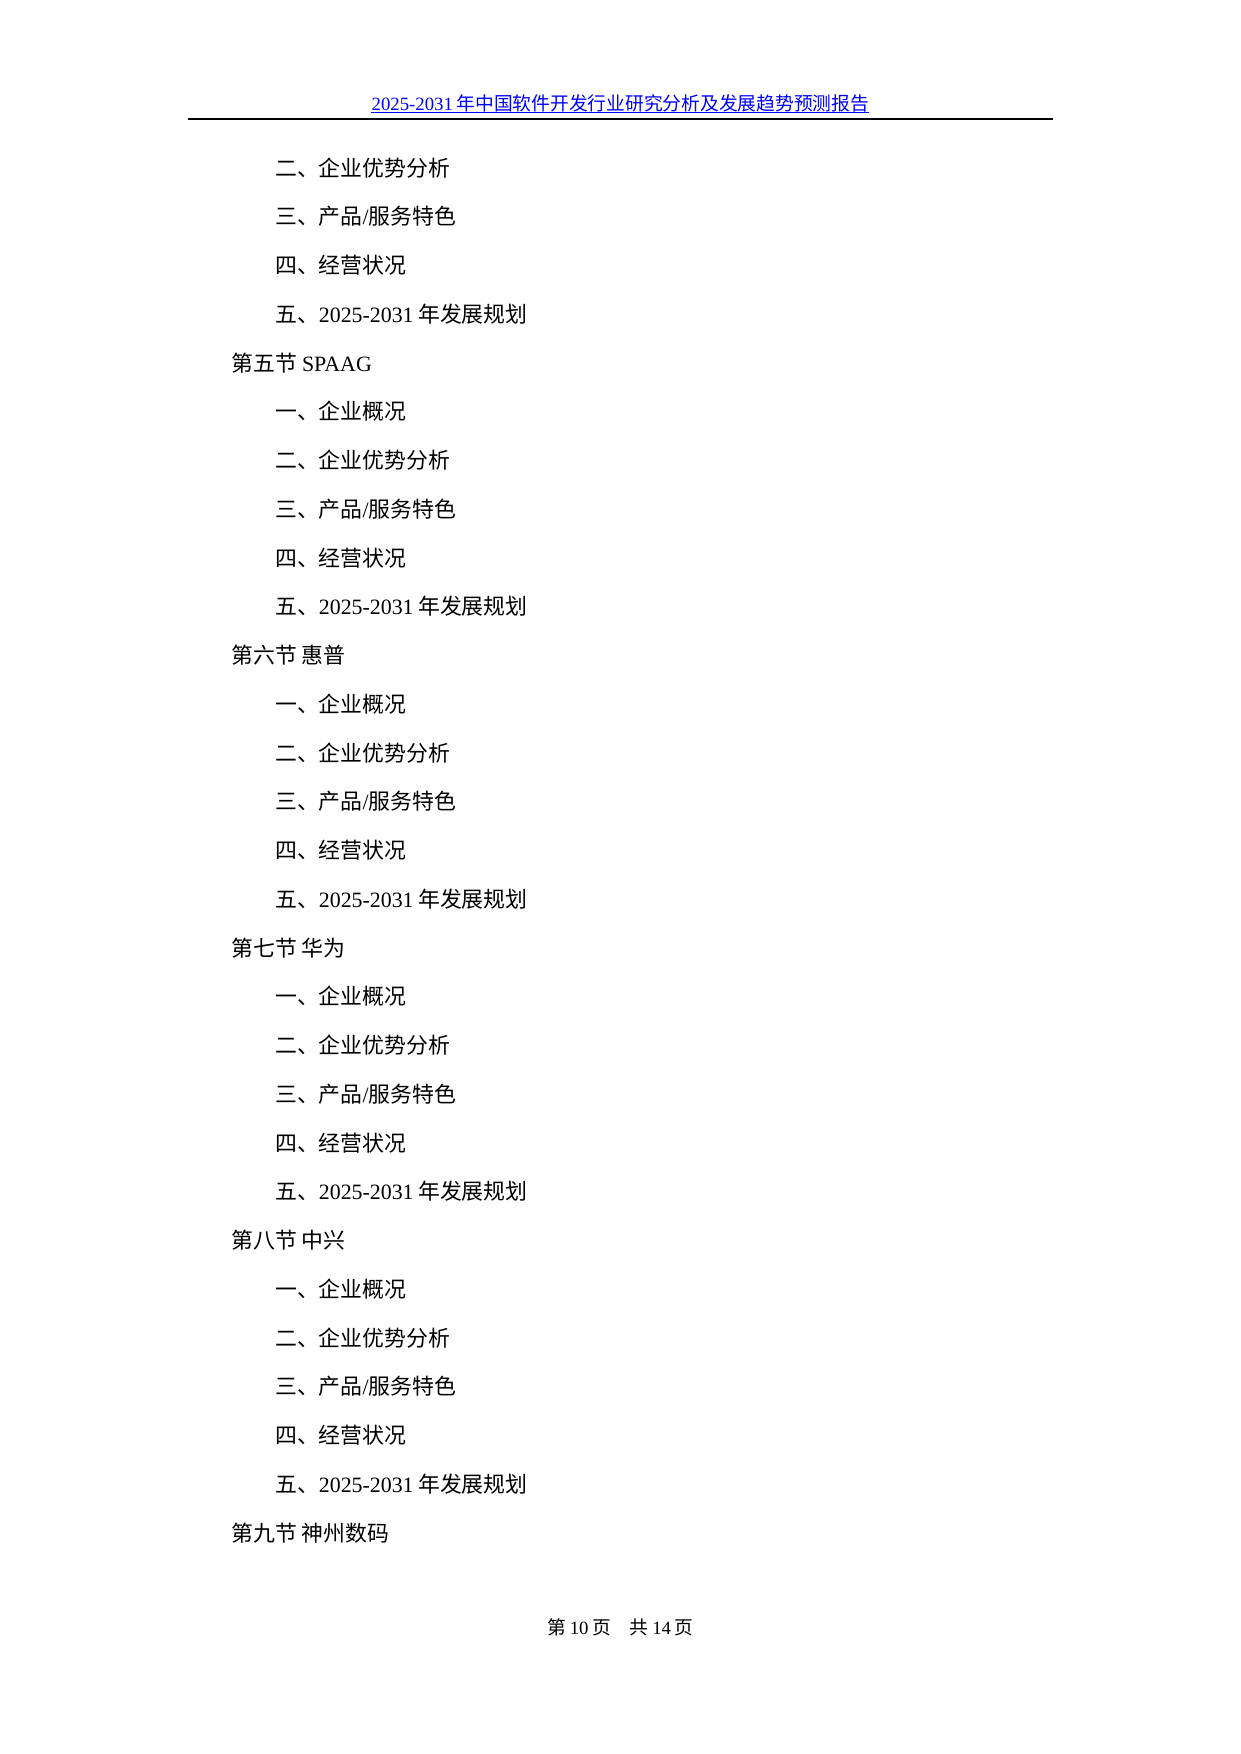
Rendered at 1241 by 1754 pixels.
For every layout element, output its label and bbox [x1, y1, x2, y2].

text [187, 150, 1053, 1548]
